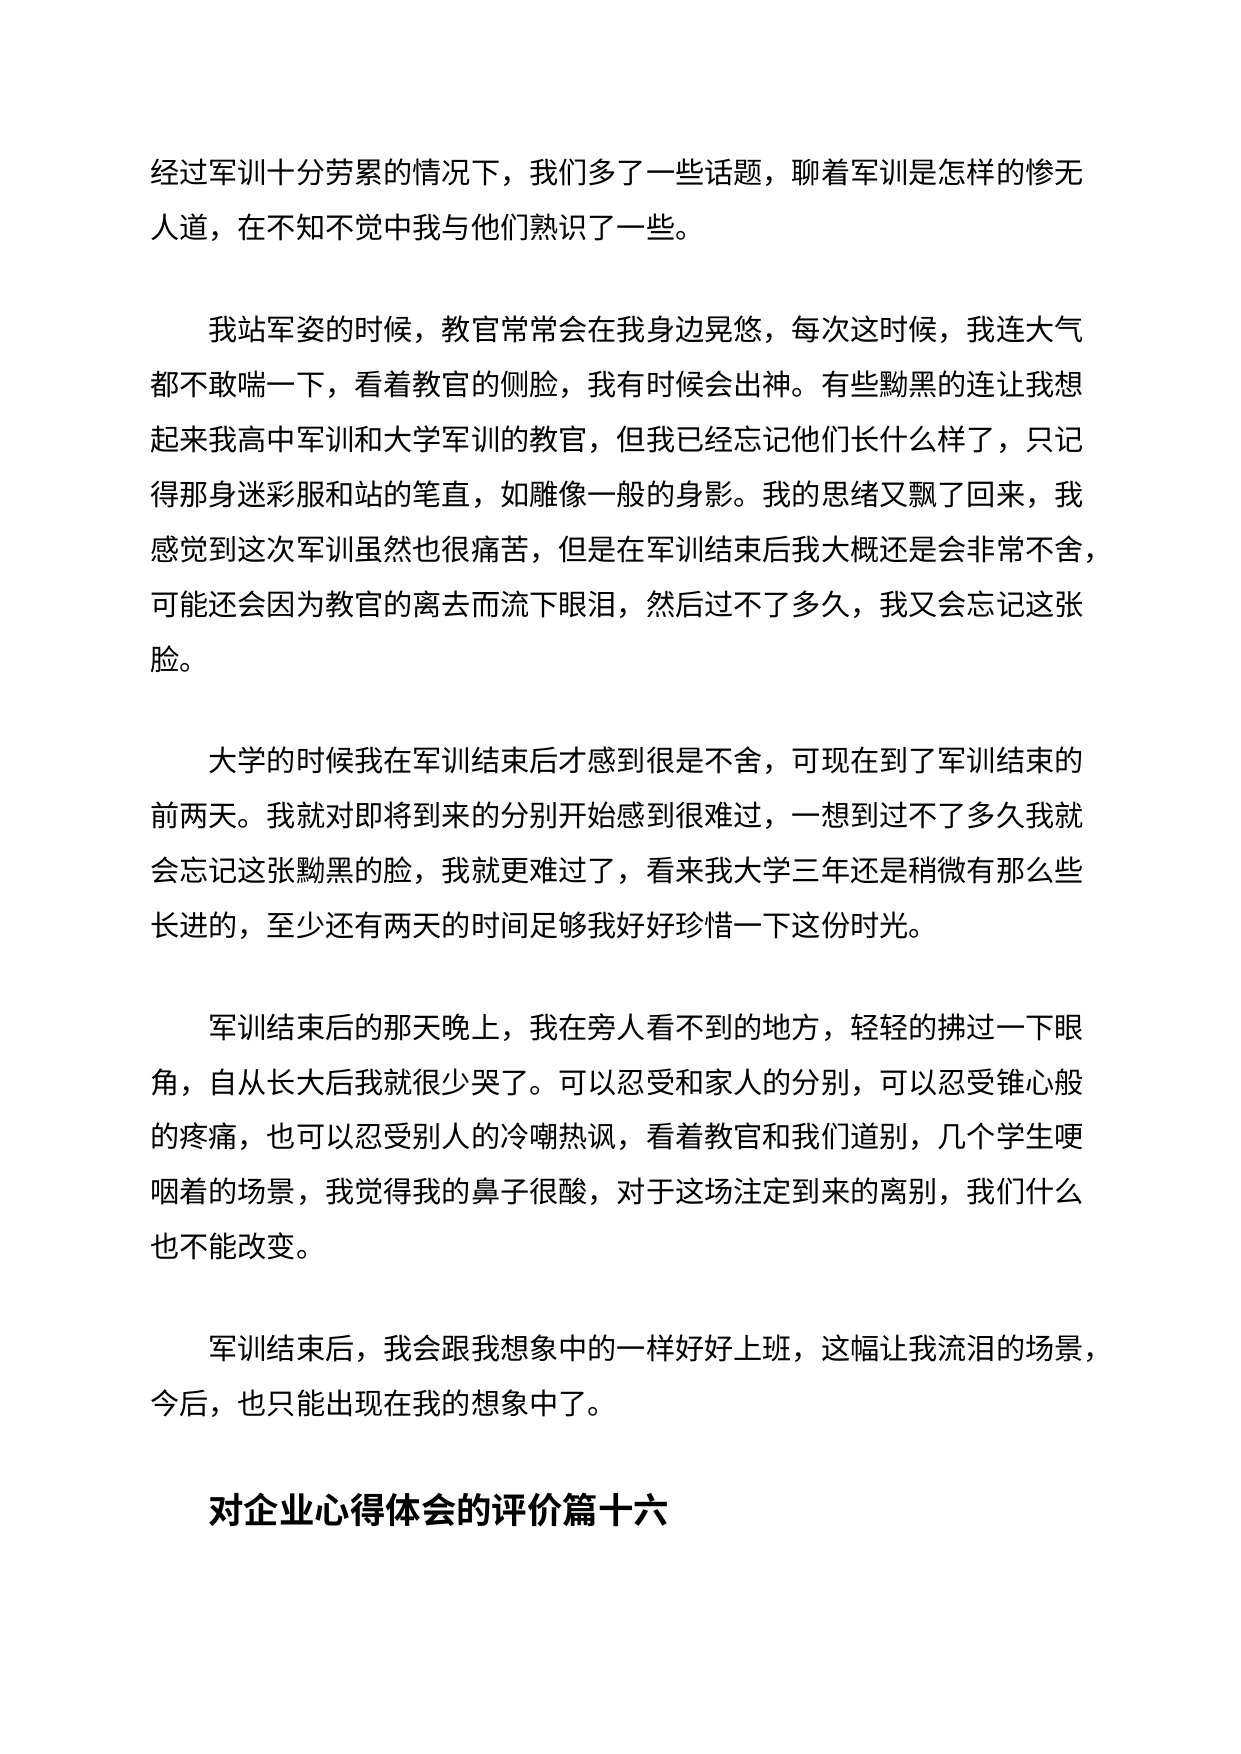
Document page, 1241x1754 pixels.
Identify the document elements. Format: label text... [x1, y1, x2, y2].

text 军训结束后的那天晚上，我在旁人看不到的地方，轻轻的拂过一下眼角，自从长大后我就很少哭了。可以忍受和家人的分别，可以忍受锥心般的疼痛，也可以忍受别人的冷嘲热讽，看着教官和我们道别，几个学生哽咽着的场景，我觉得我的鼻子很酸，对于这场注定到来的离别，我们什么也不能改变。 [150, 1004, 1090, 1266]
text 我站军姿的时候，教官常常会在我身边晃悠，每次这时候，我连大气都不敢喘一下，看着教官的侧脸，我有时候会出神。有些黝黑的连让我想起来我高中军训和大学军训的教官，但我已经忘记他们长什么样了，只记得那身迷彩服和站的笔直，如雕像一般的身影。我的思绪又飘了回来，我感觉到这次军训虽然也很痛苦，但是在军训结束后我大概还是会非常不舍，可能还会因为教官的离去而流下眼泪，然后过不了多久，我又会忘记这张脸。 [150, 307, 1090, 678]
text 大学的时候我在军训结束后才感到很是不舍，可现在到了军训结束的前两天。我就对即将到来的分别开始感到很难过，一想到过不了多久我就会忘记这张黝黑的脸，我就更难过了，看来我大学三年还是稍微有那么些长进的，至少还有两天的时间足够我好好珍惜一下这份时光。 [150, 738, 1090, 945]
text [150, 150, 1090, 247]
text 对企业心得体会的评价篇十六 [150, 1482, 1090, 1533]
text 军训结束后，我会跟我想象中的一样好好上班，这幅让我流泪的场景，今后，也只能出现在我的想象中了。 [150, 1326, 1090, 1423]
